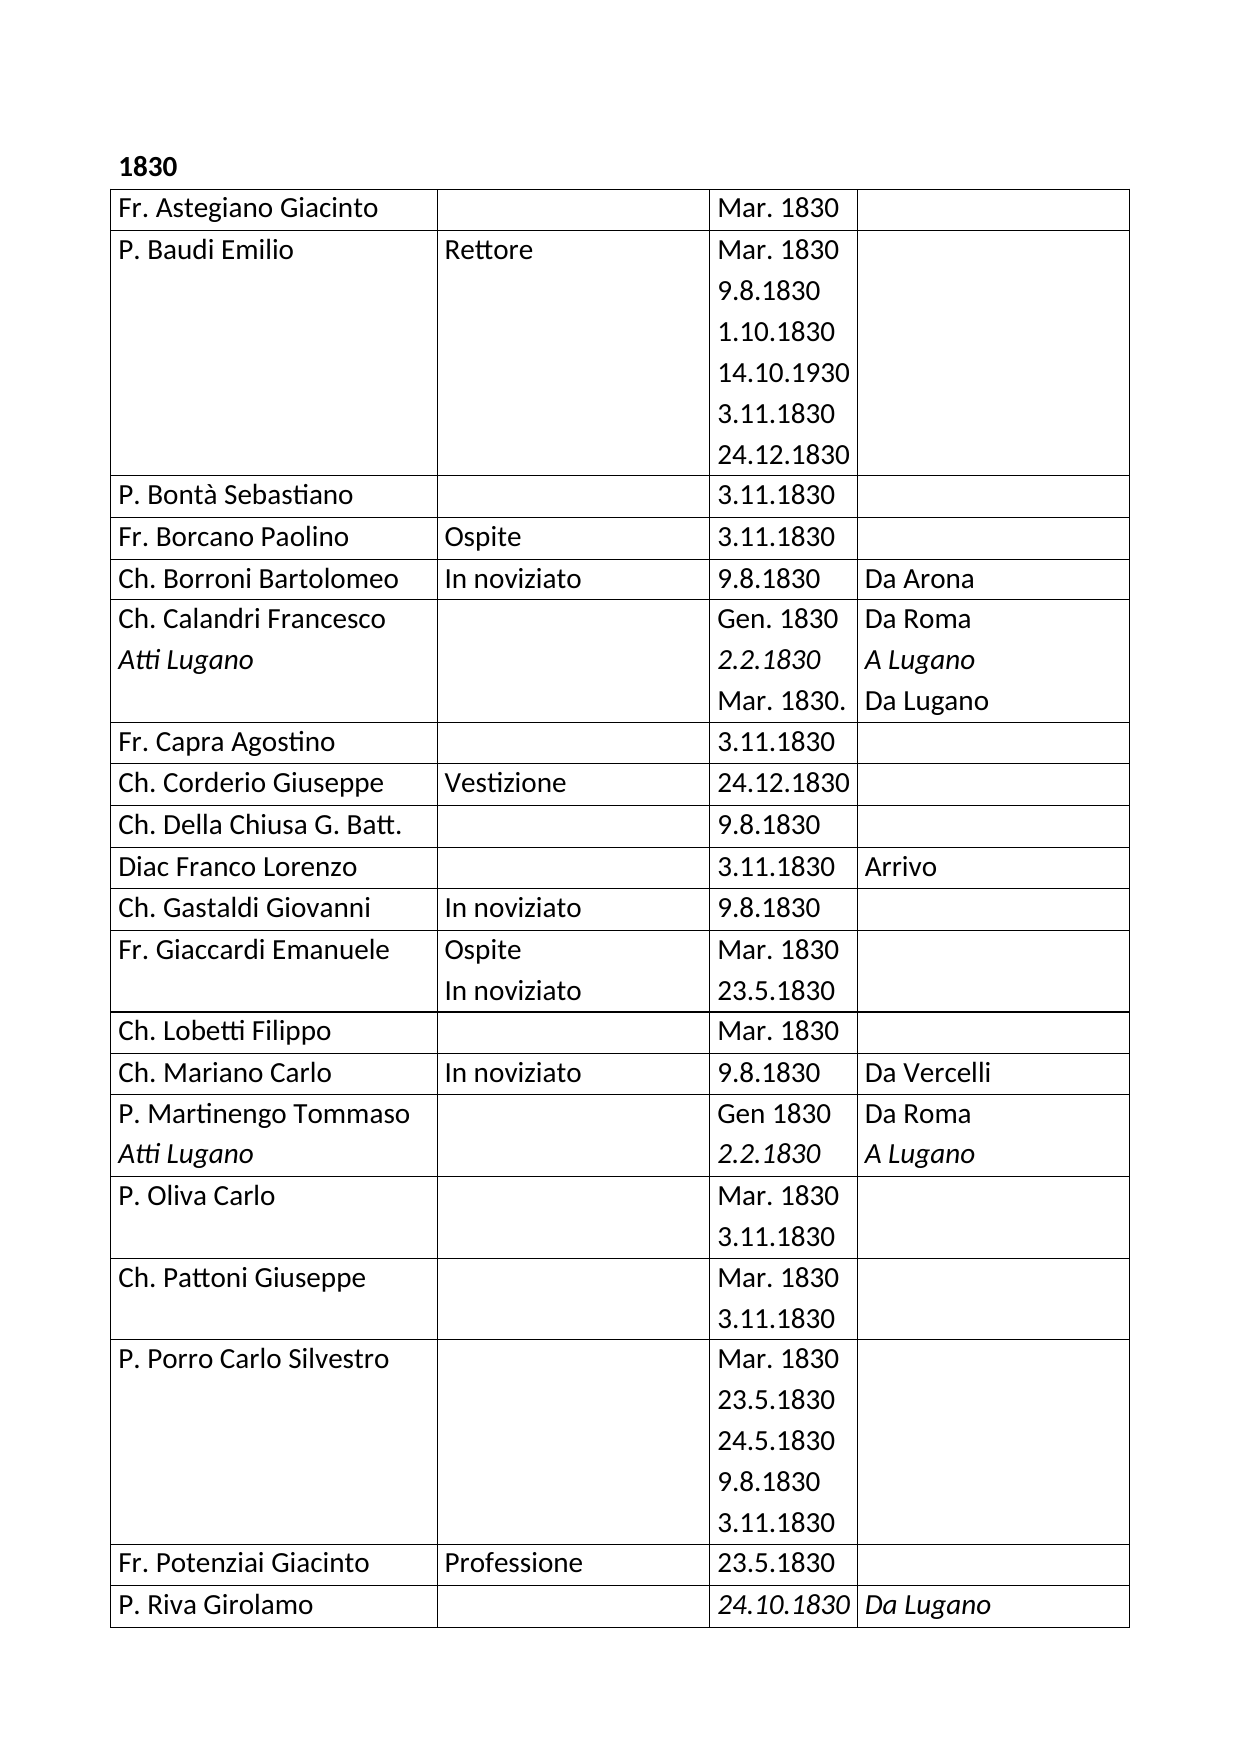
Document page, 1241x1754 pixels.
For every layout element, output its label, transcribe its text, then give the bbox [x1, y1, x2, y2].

table_cell Ch. Lobetti Filippo [111, 1013, 437, 1053]
table_cell [858, 1013, 1129, 1053]
table_cell Ospite In noviziato [438, 931, 709, 1011]
table_cell [858, 806, 1129, 847]
table_cell Mar. 1830 23.5.1830 24.5.1830 9.8.1830 3.11.1830 [710, 1340, 857, 1543]
table_cell Ospite [438, 518, 709, 559]
table_cell Mar. 1830 3.11.1830 [710, 1177, 857, 1258]
table_cell 23.5.1830 [710, 1545, 857, 1585]
table_cell Fr. Potenziai Giacinto [111, 1545, 437, 1585]
table_cell [438, 848, 709, 888]
table_cell Ch. Gastaldi Giovanni [111, 889, 437, 930]
table_cell [438, 600, 709, 722]
table_cell Mar. 1830 [710, 1013, 857, 1053]
table_cell [858, 889, 1129, 930]
table_cell P. Martinengo Tommaso Atti Lugano [111, 1095, 437, 1176]
table_cell Da Roma A Lugano Da Lugano [858, 600, 1129, 722]
table_cell Fr. Capra Agostino [111, 723, 437, 763]
table_cell [858, 1259, 1129, 1339]
table_cell Gen. 1830 2.2.1830 Mar. 1830. [710, 600, 857, 722]
table_header Mar. 1830 [710, 190, 857, 230]
table_cell 3.11.1830 [710, 723, 857, 763]
table_cell [438, 476, 709, 517]
table_cell [858, 1340, 1129, 1543]
table_cell Vestizione [438, 764, 709, 805]
table_cell [858, 518, 1129, 559]
table_cell Mar. 1830 3.11.1830 [710, 1259, 857, 1339]
table_cell Mar. 1830 9.8.1830 1.10.1830 14.10.1930 3.11.1830 24.12.1830 [710, 231, 857, 475]
table_cell [438, 1259, 709, 1339]
table_cell [438, 723, 709, 763]
table_cell Fr. Borcano Paolino [111, 518, 437, 559]
table_cell [438, 1340, 709, 1543]
table_cell In noviziato [438, 560, 709, 599]
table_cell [710, 1586, 857, 1627]
table_cell [858, 723, 1129, 763]
table_cell Rettore [438, 231, 709, 475]
table_cell In noviziato [438, 1054, 709, 1094]
table_cell P. Bontà Sebastiano [111, 476, 437, 517]
table_cell Da Vercelli [858, 1054, 1129, 1094]
text 1830 [118, 148, 1122, 183]
table_cell Diac Franco Lorenzo [111, 848, 437, 888]
table_cell Ch. Della Chiusa G. Batt. [111, 806, 437, 847]
table_cell 9.8.1830 [710, 806, 857, 847]
table_cell 9.8.1830 [710, 1054, 857, 1094]
table_cell In noviziato [438, 889, 709, 930]
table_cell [111, 1586, 437, 1627]
table_cell P. Porro Carlo Silvestro [111, 1340, 437, 1543]
table_header Fr. Astegiano Giacinto [111, 190, 437, 230]
table_cell 24.12.1830 [710, 764, 857, 805]
table_cell 9.8.1830 [710, 889, 857, 930]
table_cell Arrivo [858, 848, 1129, 888]
table_cell [858, 476, 1129, 517]
table_cell [438, 806, 709, 847]
table_cell [858, 1177, 1129, 1258]
table_cell 9.8.1830 [710, 560, 857, 599]
table_cell [438, 1095, 709, 1176]
table_cell [438, 1177, 709, 1258]
table_cell Da Arona [858, 560, 1129, 599]
table_cell Ch. Mariano Carlo [111, 1054, 437, 1094]
table_cell Ch. Pattoni Giuseppe [111, 1259, 437, 1339]
table_cell [438, 1586, 709, 1627]
table_cell 3.11.1830 [710, 476, 857, 517]
table_cell [858, 1545, 1129, 1585]
table_header [858, 190, 1129, 230]
table_cell Mar. 1830 23.5.1830 [710, 931, 857, 1011]
table_cell [438, 1013, 709, 1053]
table_cell P. Baudi Emilio [111, 231, 437, 475]
table_cell 3.11.1830 [710, 518, 857, 559]
table_cell [858, 764, 1129, 805]
table_cell Da Roma A Lugano [858, 1095, 1129, 1176]
table_cell Ch. Borroni Bartolomeo [111, 560, 437, 599]
table_cell [858, 931, 1129, 1011]
table_cell P. Oliva Carlo [111, 1177, 437, 1258]
table_cell Da Lugano Da Lugano [858, 1586, 1129, 1627]
table_cell Professione [438, 1545, 709, 1585]
table_cell 3.11.1830 [710, 848, 857, 888]
table_cell Ch. Corderio Giuseppe [111, 764, 437, 805]
table_header [438, 190, 709, 230]
table_cell Gen 1830 2.2.1830 [710, 1095, 857, 1176]
table_cell Ch. Calandri Francesco Atti Lugano [111, 600, 437, 722]
table_cell [858, 231, 1129, 475]
table_cell Fr. Giaccardi Emanuele [111, 931, 437, 1011]
